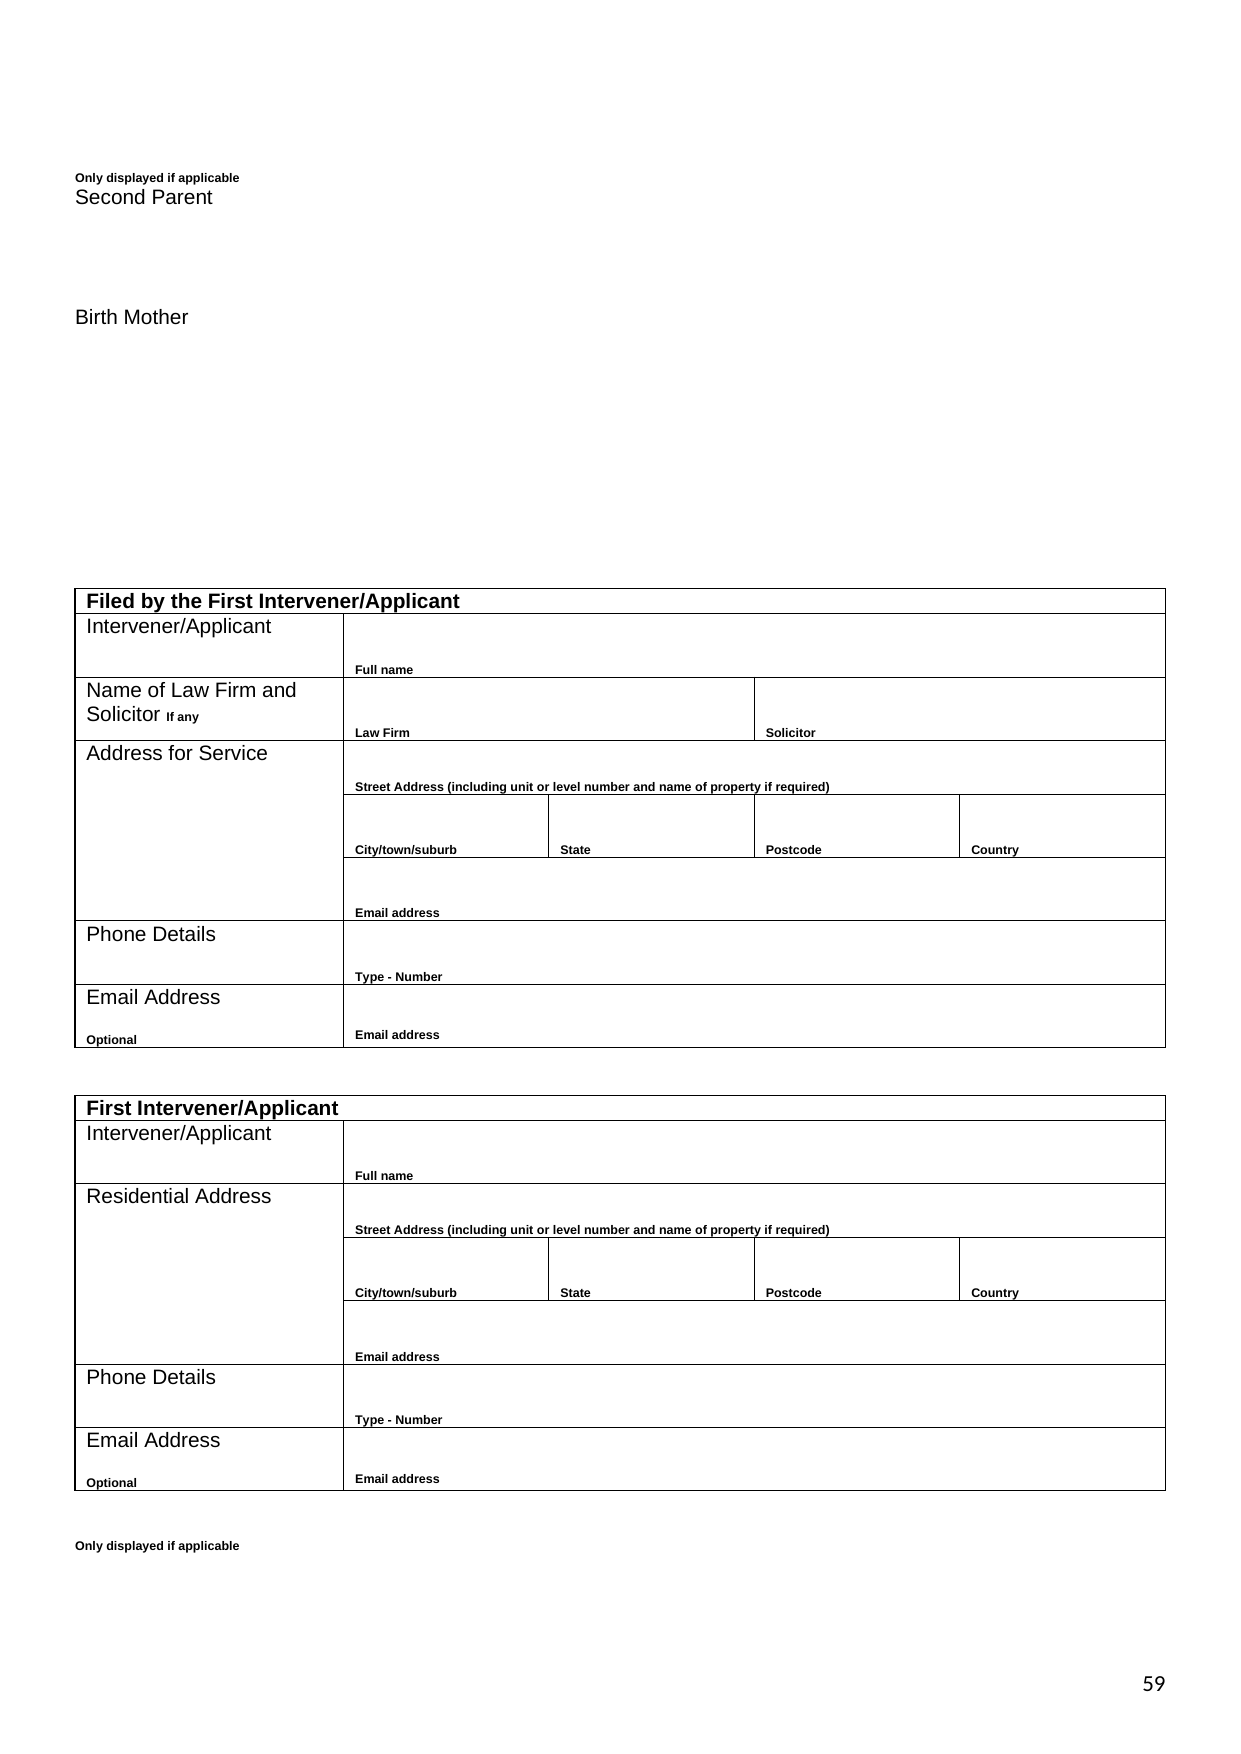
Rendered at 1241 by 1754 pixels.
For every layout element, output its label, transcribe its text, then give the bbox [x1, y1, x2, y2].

table_cell City/town/suburb [344, 1238, 548, 1300]
table_cell State [549, 1238, 754, 1300]
table_cell Intervener/Applicant [76, 1121, 343, 1183]
table_cell Intervener/Applicant [76, 614, 343, 677]
table_cell Type - Number [344, 921, 1165, 984]
text Birth Mother [75, 305, 1165, 329]
table_cell Full name [344, 614, 1165, 677]
table_cell Address for Service [76, 741, 343, 920]
table_cell Solicitor [755, 678, 1165, 740]
table_cell Email address [344, 1428, 1165, 1490]
table_cell Phone Details [76, 1365, 343, 1427]
table_cell Country [960, 1238, 1165, 1300]
table_cell Type - Number [344, 1365, 1165, 1427]
table_header Filed by the First Intervener/Applicant [76, 589, 1165, 613]
table_cell Full name [344, 1121, 1165, 1183]
text Only displayed if applicable [75, 171, 1165, 185]
table_cell Email address [344, 858, 1165, 920]
table_cell Postcode [755, 1238, 959, 1300]
table_cell Email Address Optional [76, 985, 343, 1047]
text Second Parent [75, 185, 1165, 209]
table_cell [344, 1184, 1165, 1237]
table_cell Residential Address [76, 1184, 343, 1364]
table_cell Email Address Optional [76, 1428, 343, 1490]
table_cell Name of Law Firm and Solicitor If any [76, 678, 343, 740]
table_cell City/town/suburb [344, 795, 548, 857]
table_cell Postcode [755, 795, 959, 857]
table_cell Street Address (including unit or level number and name of property if required) [344, 741, 1165, 794]
table_cell Phone Details [76, 921, 343, 984]
table_cell Law Firm [344, 678, 754, 740]
text Only displayed if applicable [75, 1538, 1165, 1553]
table_cell State [549, 795, 754, 857]
table_header First Intervener/Applicant [76, 1096, 1165, 1120]
table_cell Country [960, 795, 1165, 857]
table_cell Email address [344, 985, 1165, 1047]
table_cell Email address [344, 1301, 1165, 1364]
